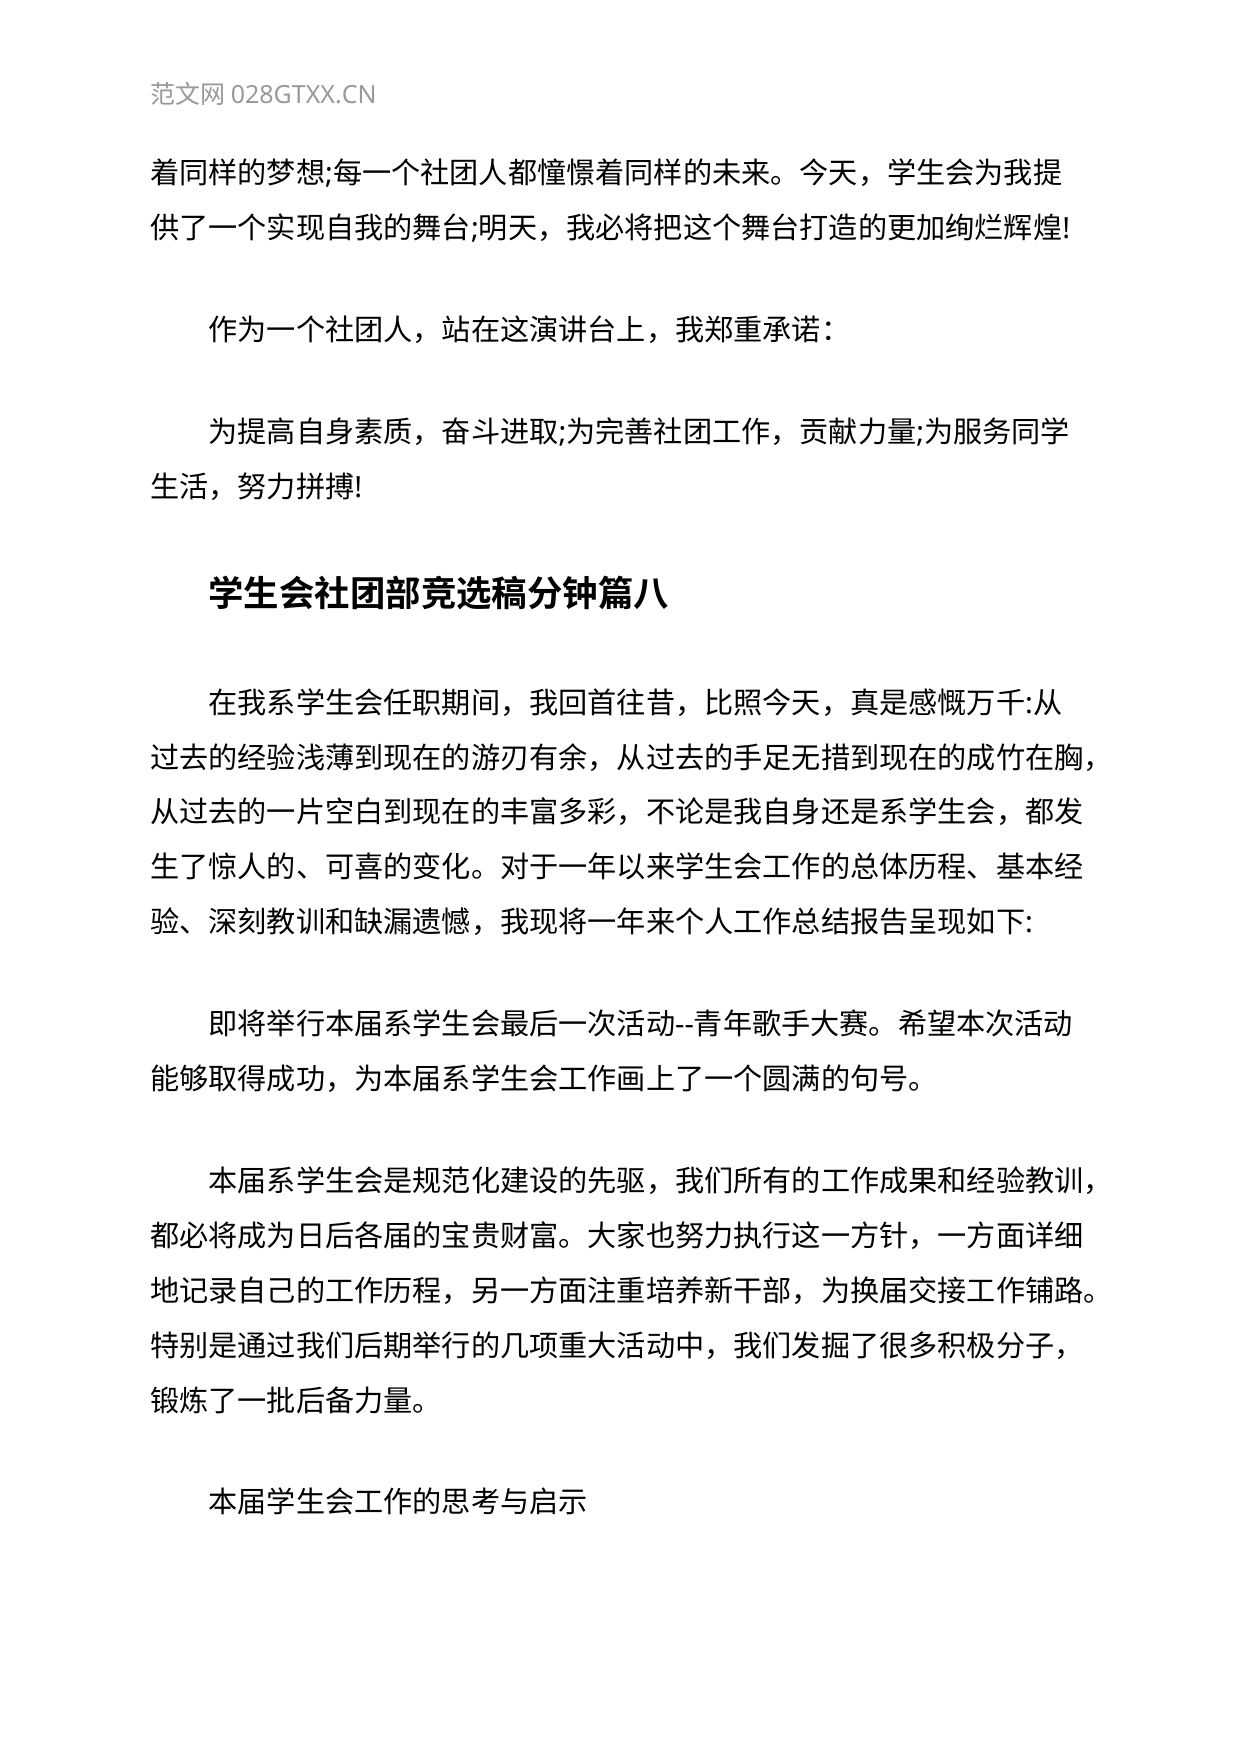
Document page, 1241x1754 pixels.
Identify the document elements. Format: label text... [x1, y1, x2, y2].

text 作为一个社团人，站在这演讲台上，我郑重承诺： [150, 307, 1090, 349]
text 在我系学生会任职期间，我回首往昔，比照今天，真是感慨万千:从过去的经验浅薄到现在的游刃有余，从过去的手足无措到现在的成竹在胸，从过去的一片空白到现在的丰富多彩，不论是我自身还是系学生会，都发生了惊人的、可喜的变化。对于一年以来学生会工作的总体历程、基本经验、深刻教训和缺漏遗憾，我现将一年来个人工作总结报告呈现如下: [150, 679, 1090, 941]
text 为提高自身素质，奋斗进取;为完善社团工作，贡献力量;为服务同学生活，努力拼搏! [150, 409, 1090, 506]
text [150, 150, 1090, 247]
text 本届学生会工作的思考与启示 [150, 1479, 1090, 1521]
text 即将举行本届系学生会最后一次活动--青年歌手大赛。希望本次活动能够取得成功，为本届系学生会工作画上了一个圆满的句号。 [150, 1001, 1090, 1098]
text 本届系学生会是规范化建设的先驱，我们所有的工作成果和经验教训，都必将成为日后各届的宝贵财富。大家也努力执行这一方针，一方面详细地记录自己的工作历程，另一方面注重培养新干部，为换届交接工作铺路。特别是通过我们后期举行的几项重大活动中，我们发掘了很多积极分子，锻炼了一批后备力量。 [150, 1158, 1090, 1419]
text 学生会社团部竞选稿分钟篇八 [150, 566, 1090, 617]
